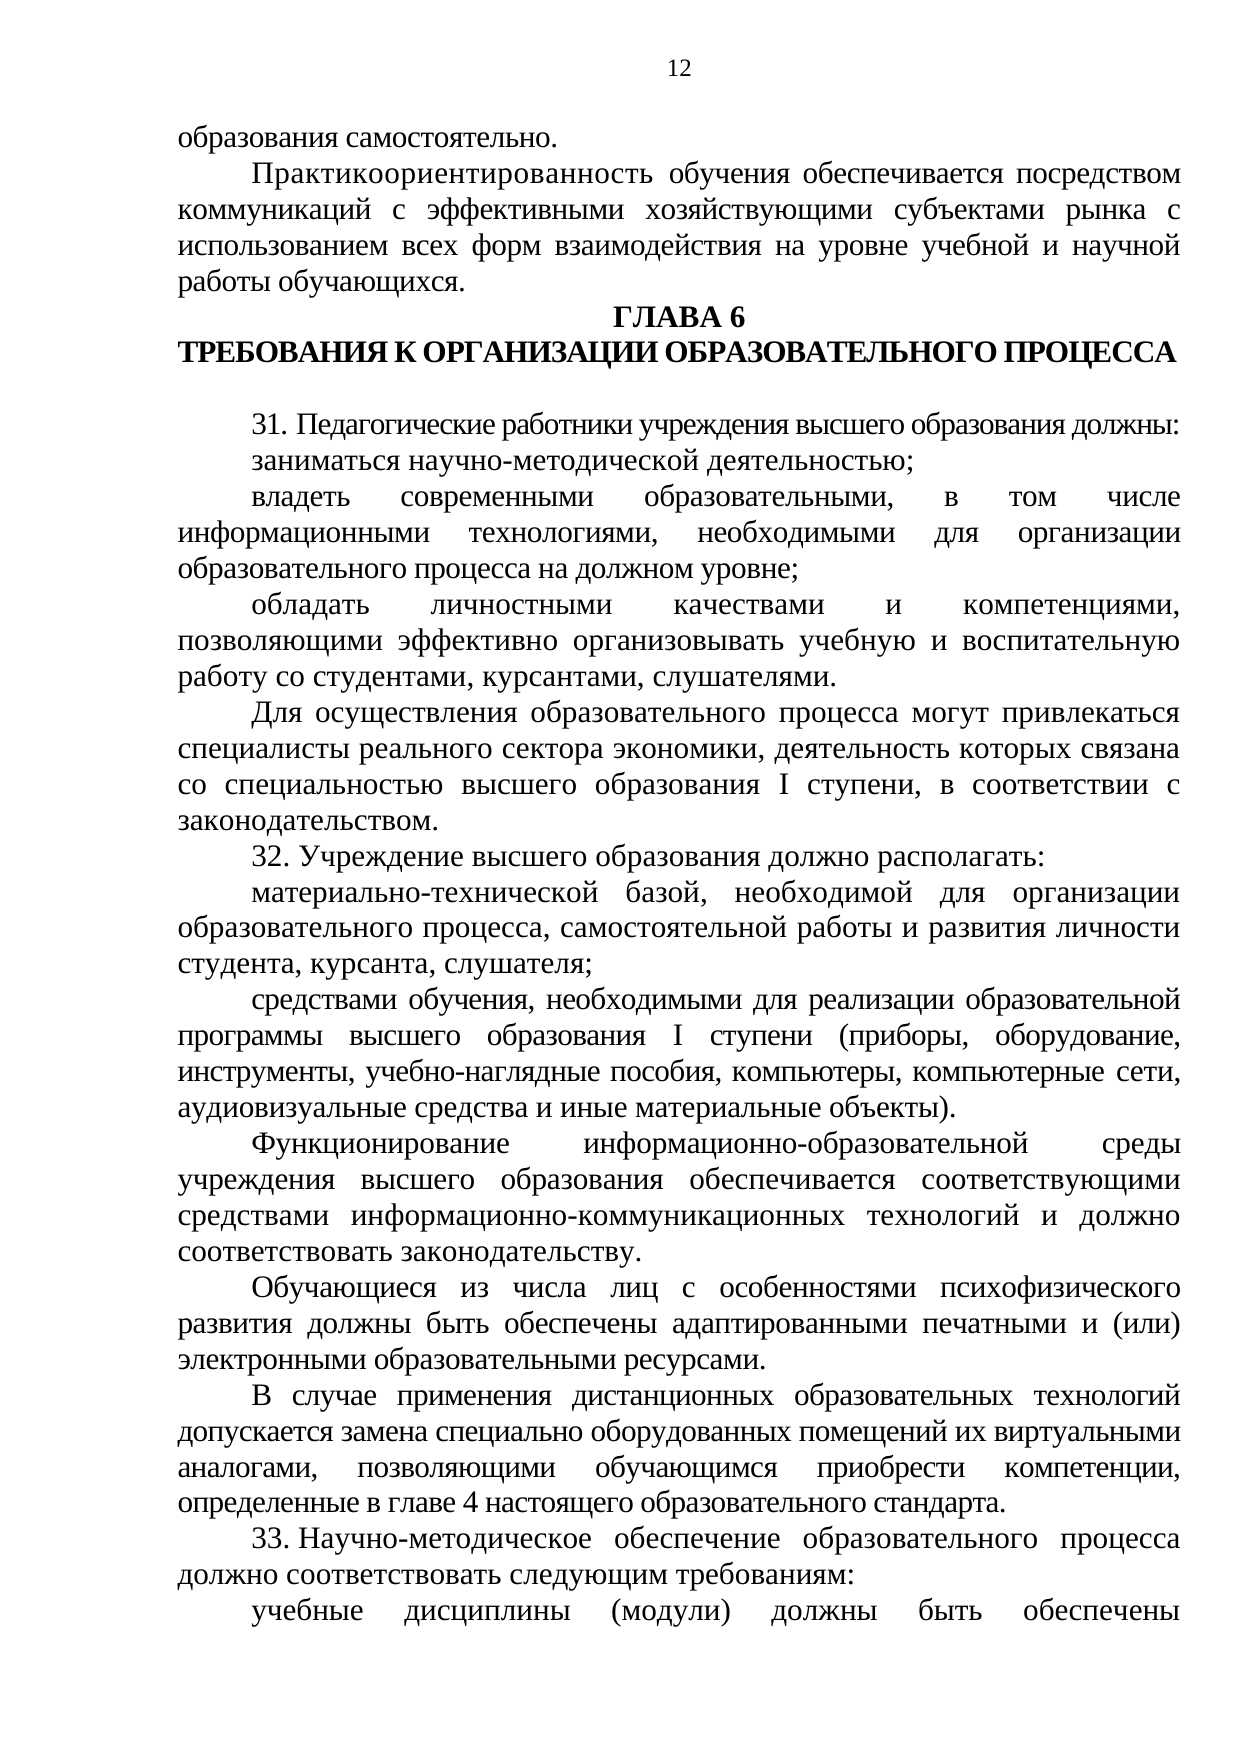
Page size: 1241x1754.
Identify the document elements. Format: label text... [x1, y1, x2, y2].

text В случае применения дистанционных образовательных технологий допускается замена специально оборудованных помещений их виртуальными аналогами, позволяющими обучающимся приобрести компетенции, определенные в главе 4 настоящего образовательного стандарта. [177, 1376, 1181, 1520]
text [177, 1592, 1181, 1627]
text Обучающиеся из числа лиц с особенностями психофизического развития должны быть обеспечены адаптированными печатными и (или) электронными образовательными ресурсами. [177, 1268, 1181, 1376]
text средствами обучения, необходимыми для реализации образовательной программы высшего образования I ступени (приборы, оборудование, инструменты, учебно-наглядные пособия, компьютеры, компьютерные сети, аудиовизуальные средства и иные материальные объекты). [177, 981, 1181, 1124]
text Практикоориентированность обучения обеспечивается посредством коммуникаций с эффективными хозяйствующими субъектами рынка с использованием всех форм взаимодействия на уровне учебной и научной работы обучающихся. [177, 154, 1181, 298]
text 31. Педагогические работники учреждения высшего образования должны: [177, 406, 1181, 442]
text владеть современными образовательными, в том числе информационными технологиями, необходимыми для организации образовательного процесса на должном уровне; [177, 477, 1181, 585]
text Функционирование информационно-образовательной среды учреждения высшего образования обеспечивается соответствующими средствами информационно-коммуникационных технологий и должно соответствовать законодательству. [177, 1124, 1181, 1268]
text материально-технической базой, необходимой для организации образовательного процесса, самостоятельной работы и развития личности студента, курсанта, слушателя; [177, 873, 1181, 981]
text 33. Научно-методическое обеспечение образовательного процесса должно соответствовать следующим требованиям: [177, 1520, 1181, 1592]
text ТРЕБОВАНИЯ К ОРГАНИЗАЦИИ ОБРАЗОВАТЕЛЬНОГО ПРОЦЕССА [177, 334, 1181, 370]
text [177, 118, 1181, 154]
text Для осуществления образовательного процесса могут привлекаться специалисты реального сектора экономики, деятельность которых связана со специальностью высшего образования I ступени, в соответствии с законодательством. [177, 693, 1181, 837]
text ГЛАВА 6 [177, 298, 1181, 334]
text заниматься научно-методической деятельностью; [177, 442, 1181, 477]
text обладать личностными качествами и компетенциями, позволяющими эффективно организовывать учебную и воспитательную работу со студентами, курсантами, слушателями. [177, 585, 1181, 693]
text 32. Учреждение высшего образования должно располагать: [177, 837, 1181, 873]
